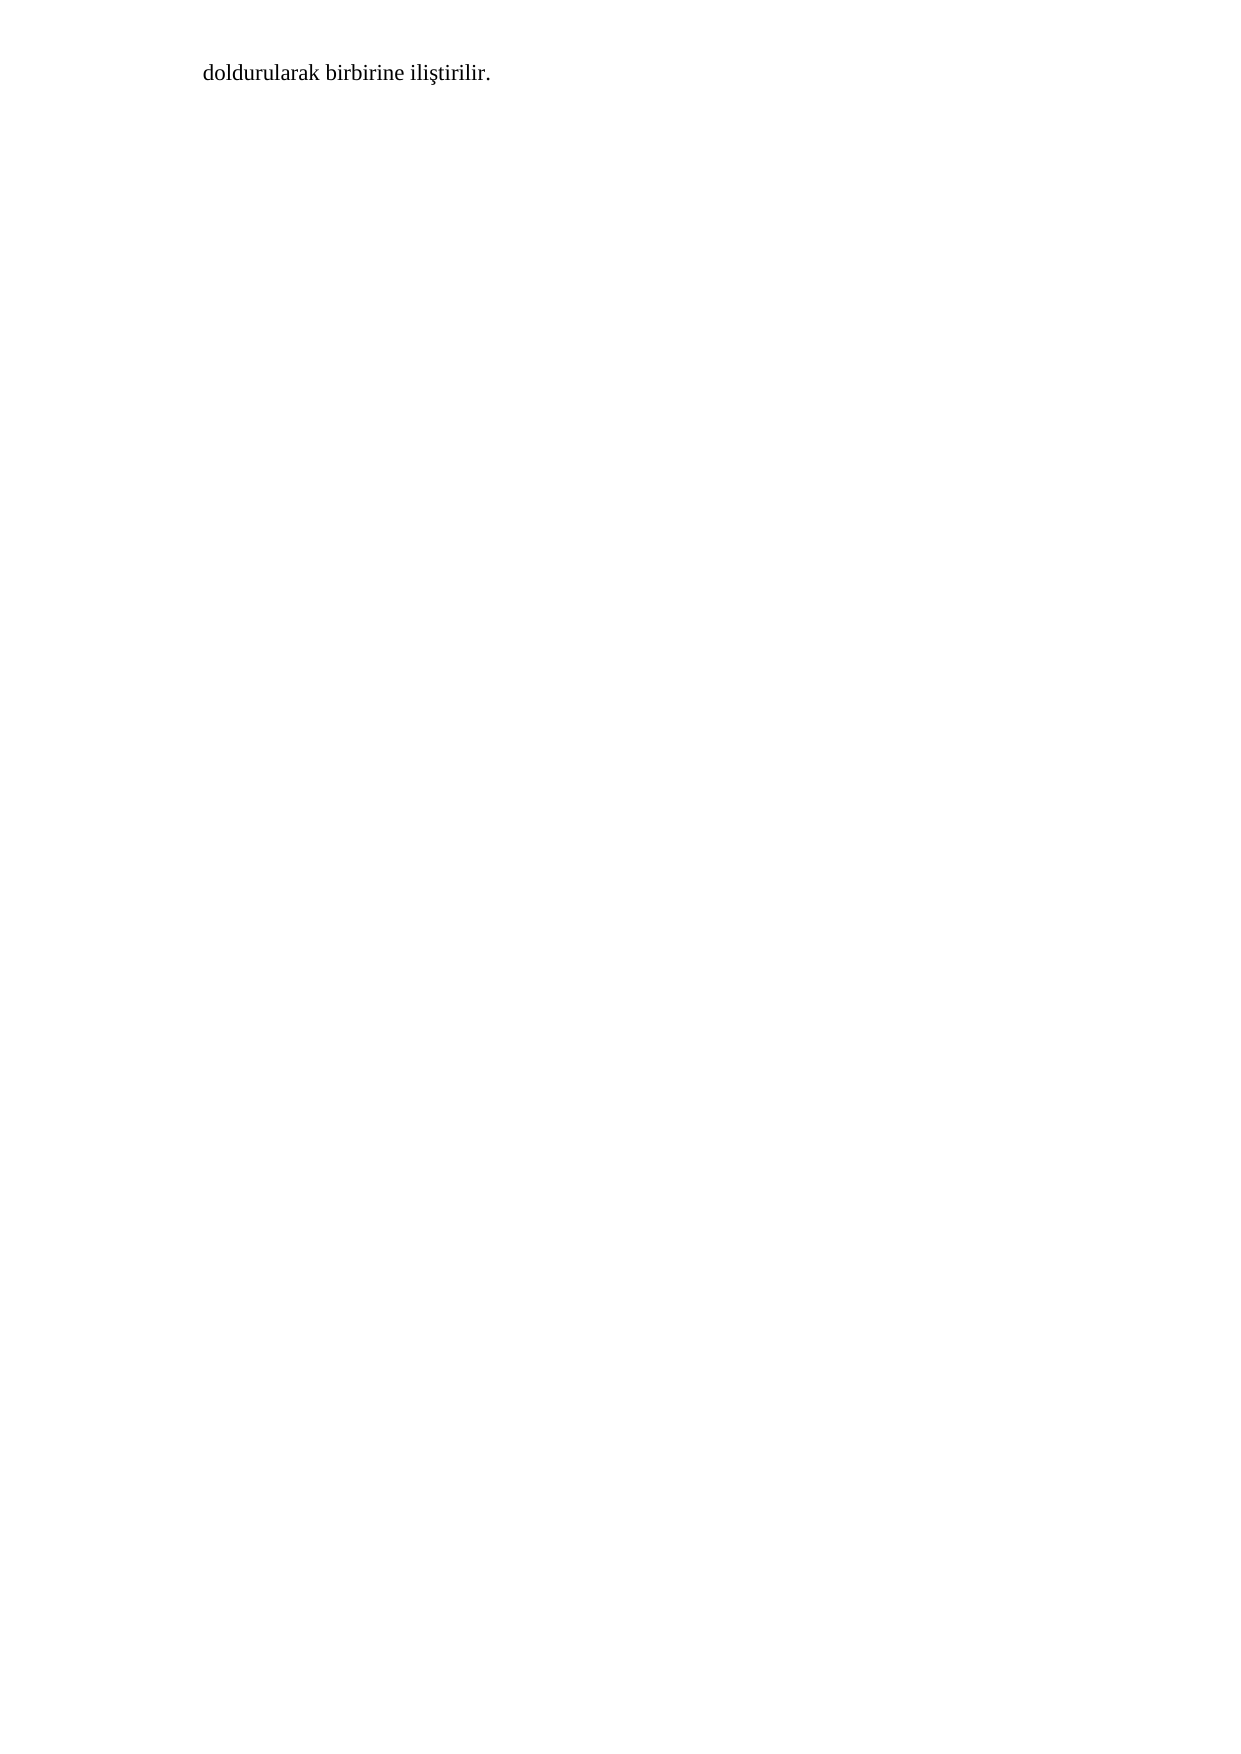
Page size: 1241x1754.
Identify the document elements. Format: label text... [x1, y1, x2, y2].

list doldurularak birbirine iliştirilir. [134, 59, 1181, 85]
